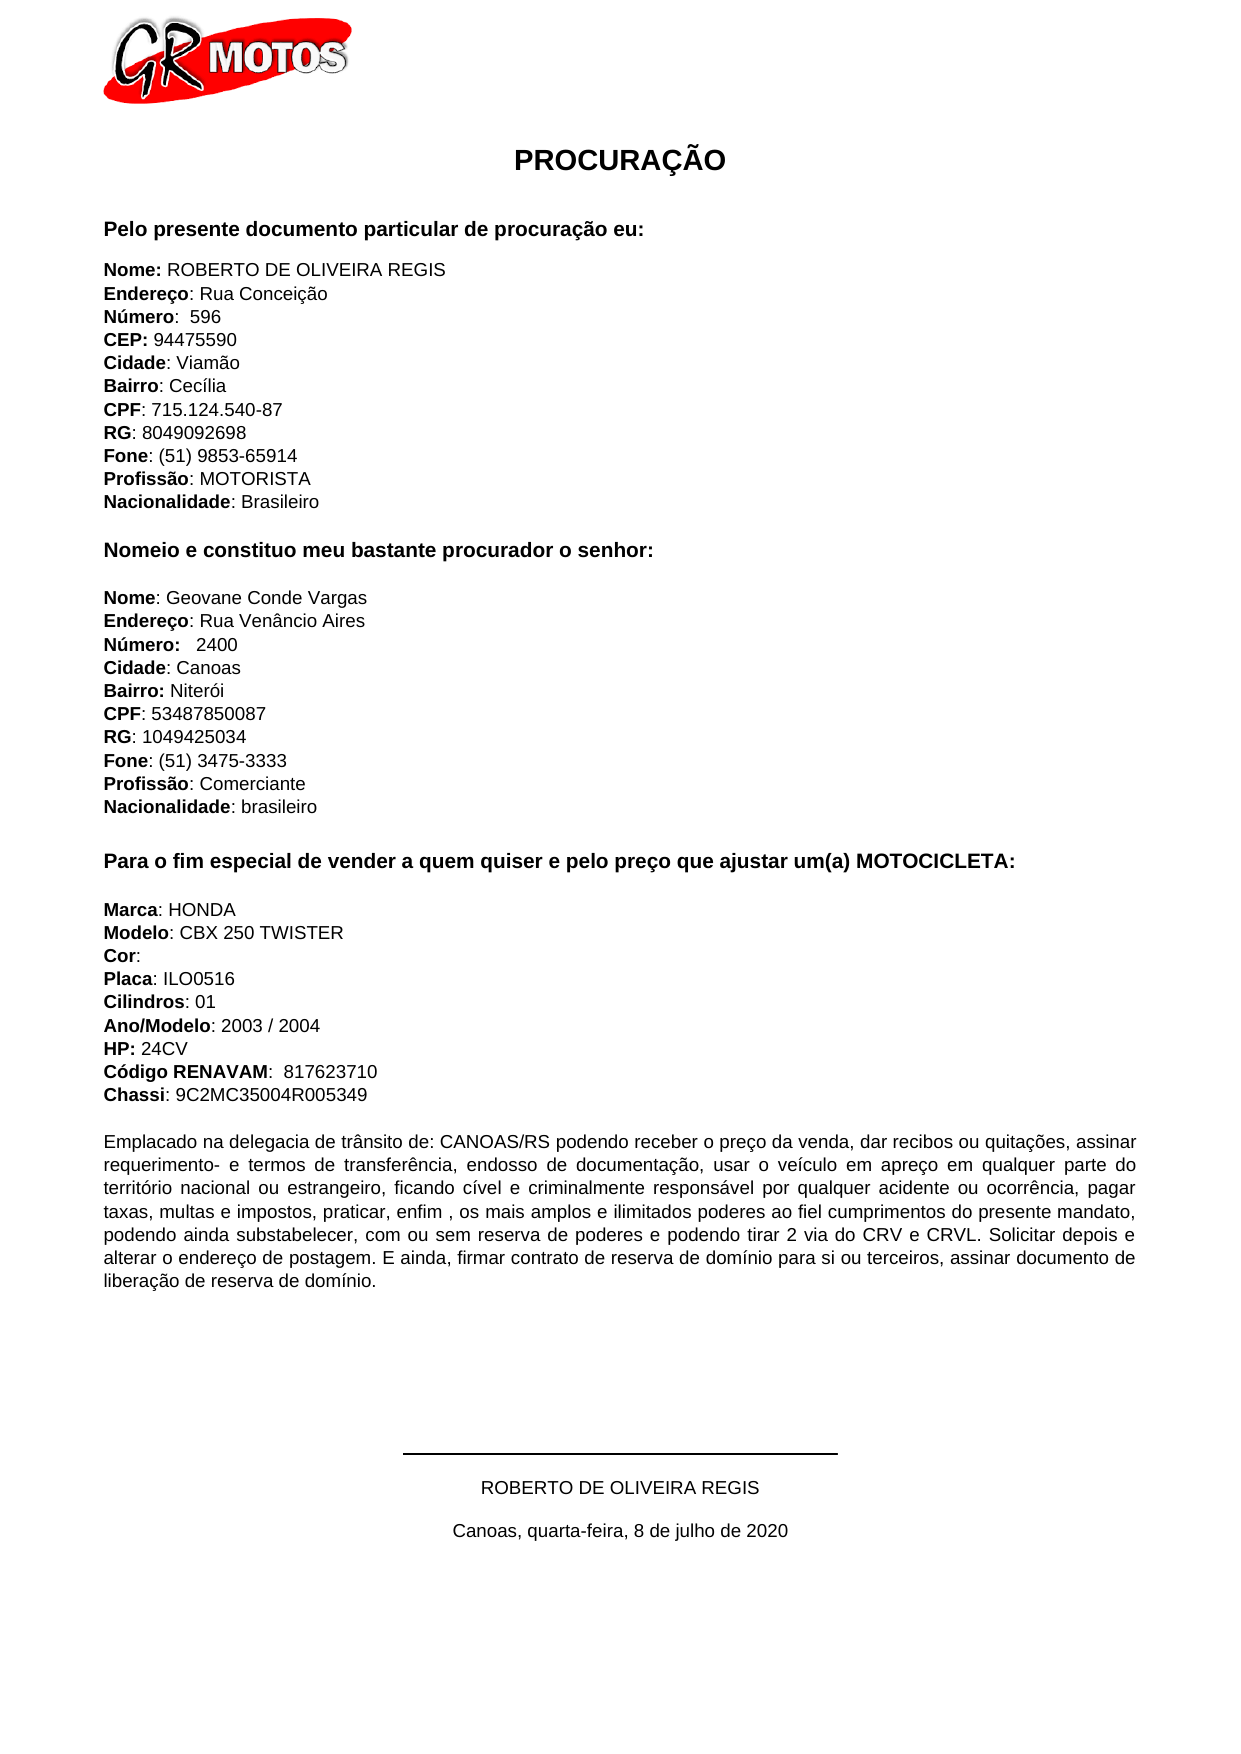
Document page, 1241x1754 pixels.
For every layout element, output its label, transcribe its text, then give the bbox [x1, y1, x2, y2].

text Modelo: CBX 250 TWISTER [103, 922, 1137, 943]
table_header ROBERTO DE OLIVEIRA REGIS [391, 1430, 849, 1519]
subtitle PROCURAÇÃO [103, 143, 1137, 177]
text Nacionalidade: brasileiro [103, 796, 1137, 817]
text Fone: (51) 3475-3333 [103, 749, 1137, 771]
text Endereço: Rua Conceição [103, 282, 1137, 304]
text Nome: ROBERTO DE OLIVEIRA REGIS [103, 259, 1137, 281]
text Cilindros: 01 [103, 991, 1137, 1013]
text Cidade: Canoas [103, 657, 1137, 678]
text HP: 24CV [103, 1038, 1137, 1059]
text Código RENAVAM: 817623710 [103, 1061, 1137, 1083]
text Para o fim especial de vender a quem quiser e pelo preço que ajustar um(a) MOTOCICLETA: [103, 849, 1137, 873]
text Cidade: Viamão [103, 352, 1137, 373]
text Número: 596 [103, 306, 1137, 327]
text Endereço: Rua Venâncio Aires [103, 610, 1137, 632]
text CPF: 53487850087 [103, 703, 1137, 724]
text Emplacado na delegacia de trânsito de: CANOAS/RS podendo receber o preço da venda, dar recibos ou quitações, assinar requerimento- e termos de transferência, endosso de documentação, usar o veículo em apreço em qualquer parte do território nacional ou estrangeiro, ficando cível e criminalmente responsável por qualquer acidente ou ocorrência, pagar taxas, multas e impostos, praticar, enfim , os mais amplos e ilimitados poderes ao fiel cumprimentos do presente mandato, podendo ainda substabelecer, com ou sem reserva de poderes e podendo tirar 2 via do CRV e CRVL. Solicitar depois e alterar o endereço de postagem. E ainda, firmar contrato de reserva de domínio para si ou terceiros, assinar documento de liberação de reserva de domínio. [103, 1131, 1137, 1292]
text RG: 1049425034 [103, 726, 1137, 748]
text CEP: 94475590 [103, 329, 1137, 350]
text Ano/Modelo: 2003 / 2004 [103, 1014, 1137, 1036]
text CPF: 715.124.540-87 [103, 398, 1137, 420]
text Número: 2400 [103, 633, 1137, 655]
text Chassi: 9C2MC35004R005349 [103, 1084, 1137, 1106]
text Nomeio e constituo meu bastante procurador o senhor: [103, 538, 1137, 562]
text Bairro: Niterói [103, 680, 1137, 701]
text Profissão: MOTORISTA [103, 468, 1137, 490]
picture [103, 0, 387, 119]
text Profissão: Comerciante [103, 773, 1137, 794]
text Bairro: Cecília [103, 375, 1137, 397]
text Placa: ILO0516 [103, 968, 1137, 990]
text RG: 8049092698 [103, 422, 1137, 443]
text Pelo presente documento particular de procuração eu: [103, 217, 1137, 241]
text Cor: [103, 945, 1137, 966]
text Canoas, quarta-feira, 8 de julho de 2020 [103, 1519, 1137, 1541]
text Marca: HONDA [103, 898, 1137, 920]
text Nome: Geovane Conde Vargas [103, 587, 1137, 608]
text Nacionalidade: Brasileiro [103, 491, 1137, 513]
text Fone: (51) 9853-65914 [103, 445, 1137, 466]
